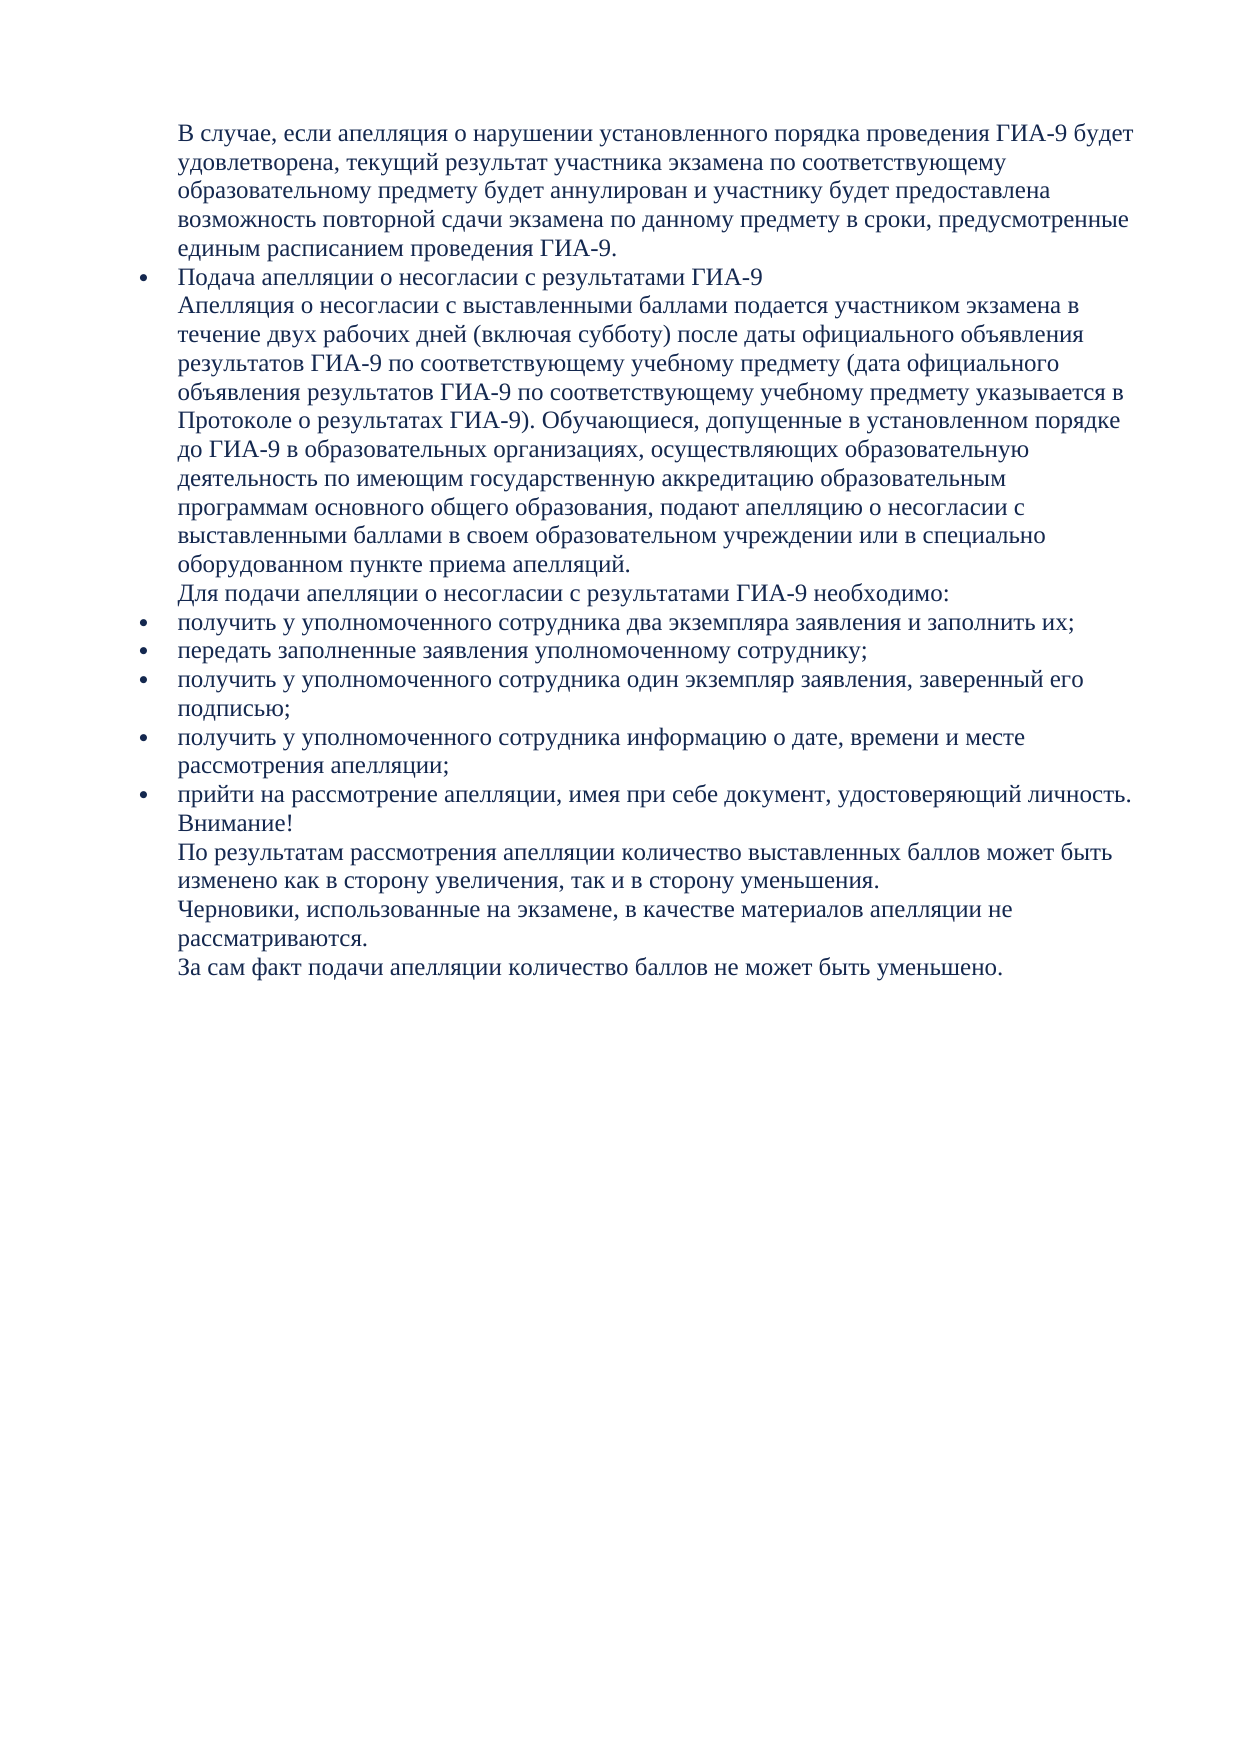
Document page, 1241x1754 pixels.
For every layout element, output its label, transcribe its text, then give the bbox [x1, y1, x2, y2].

list получить у уполномоченного сотрудника два экземпляра заявления и заполнить их; [140, 607, 1152, 636]
list Подача апелляции о несогласии с результатами ГИА-9 [140, 262, 1152, 291]
text Апелляция о несогласии с выставленными баллами подается участником экзамена в течение двух рабочих дней (включая субботу) после даты официального объявления результатов ГИА-9 по соответствующему учебному предмету (дата официального объявления результатов ГИА-9 по соответствующему учебному предмету указывается в Протоколе о результатах ГИА-9). Обучающиеся, допущенные в установленном порядке до ГИА-9 в образовательных организациях, осуществляющих образовательную деятельность по имеющим государственную аккредитацию образовательным программам основного общего образования, подают апелляцию о несогласии с выставленными баллами в своем образовательном учреждении или в специально оборудованном пункте приема апелляций. [177, 291, 1152, 578]
text Внимание! [177, 808, 1152, 837]
text В случае, если апелляция о нарушении установленного порядка проведения ГИА-9 будет удовлетворена, текущий результат участника экзамена по соответствующему образовательному предмету будет аннулирован и участнику будет предоставлена возможность повторной сдачи экзамена по данному предмету в сроки, предусмотренные единым расписанием проведения ГИА-9. [177, 118, 1152, 262]
list получить у уполномоченного сотрудника один экземпляр заявления, заверенный его подписью; [140, 664, 1152, 722]
list прийти на рассмотрение апелляции, имея при себе документ, удостоверяющий личность. [140, 779, 1152, 808]
text Черновики, использованные на экзамене, в качестве материалов апелляции не рассматриваются. [177, 894, 1152, 952]
text За сам факт подачи апелляции количество баллов не может быть уменьшено. [177, 952, 1152, 981]
text Для подачи апелляции о несогласии с результатами ГИА-9 необходимо: [177, 578, 1152, 607]
list получить у уполномоченного сотрудника информацию о дате, времени и месте рассмотрения апелляции; [140, 722, 1152, 779]
text По результатам рассмотрения апелляции количество выставленных баллов может быть изменено как в сторону увеличения, так и в сторону уменьшения. [177, 837, 1152, 894]
list передать заполненные заявления уполномоченному сотруднику; [140, 636, 1152, 664]
